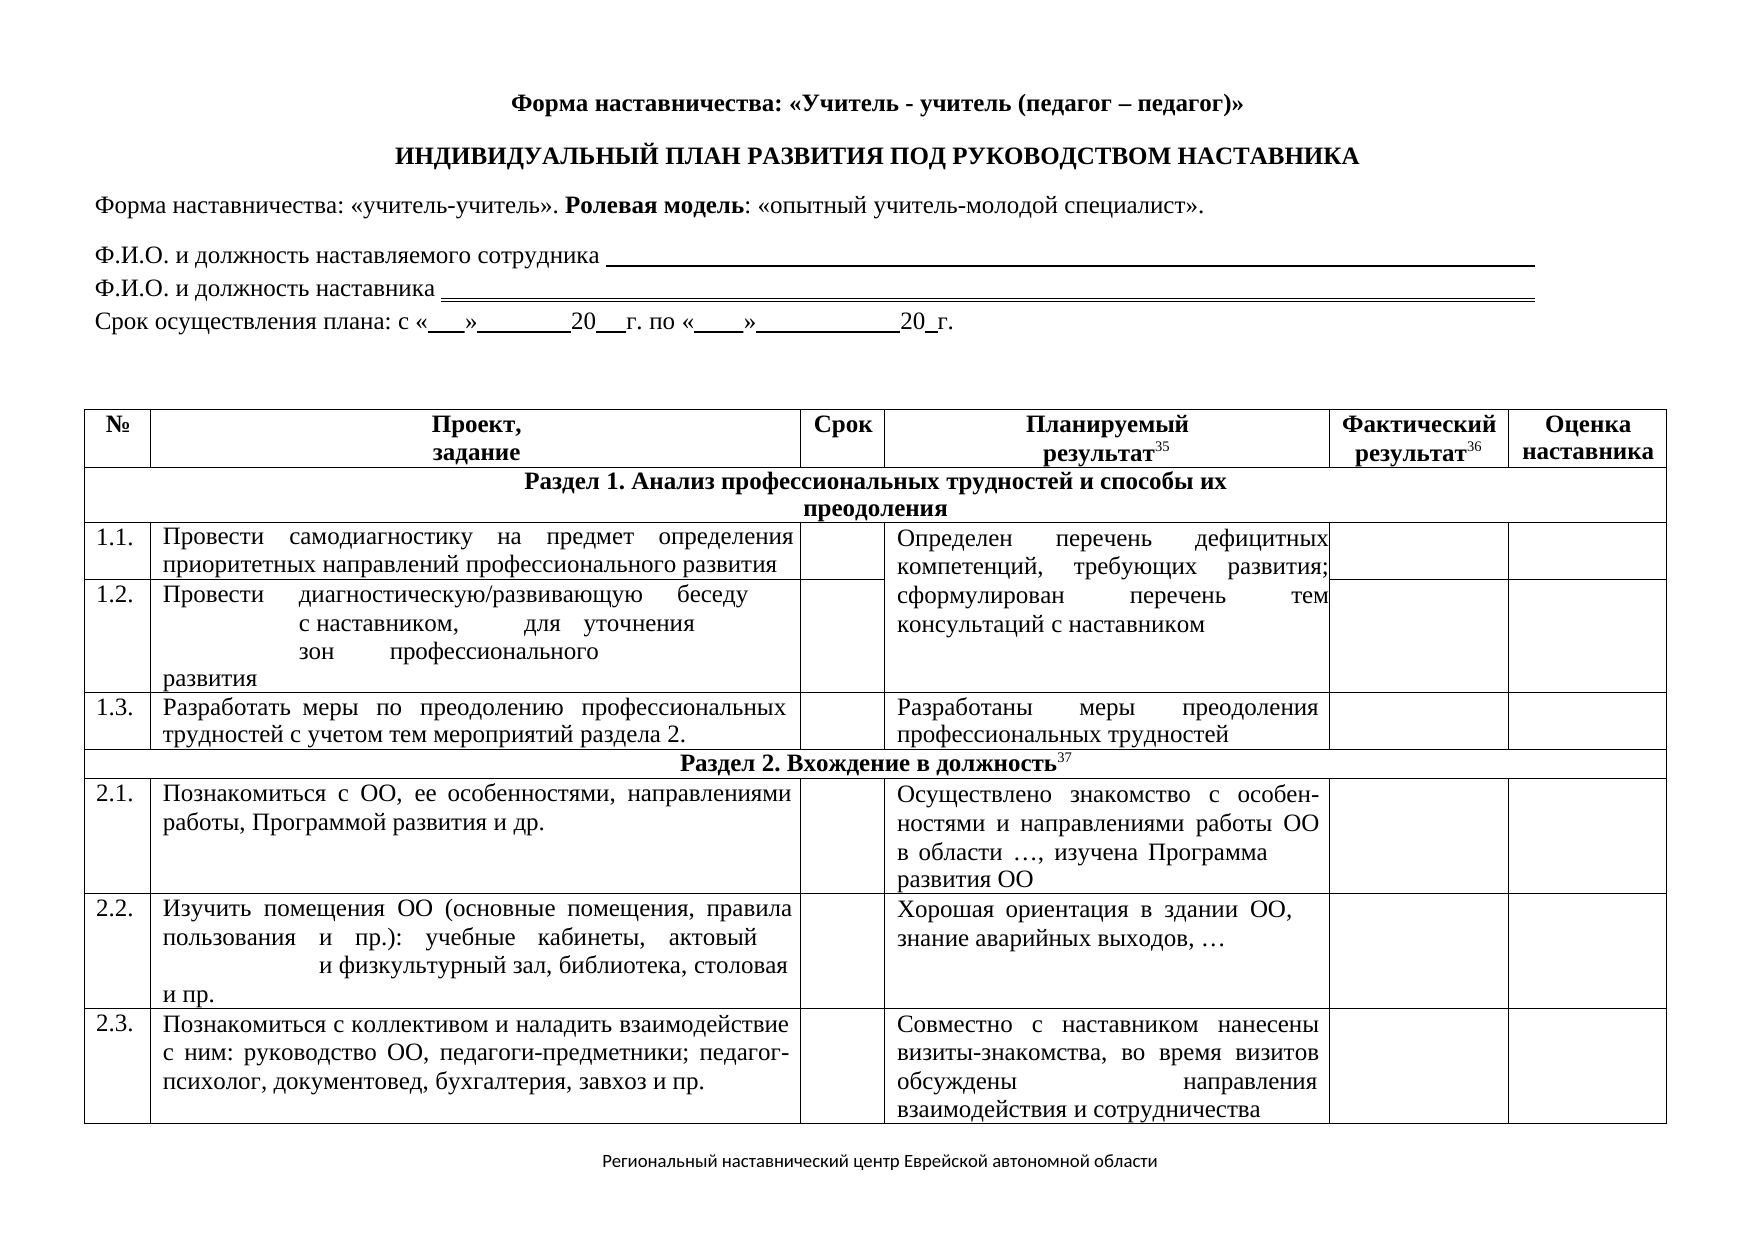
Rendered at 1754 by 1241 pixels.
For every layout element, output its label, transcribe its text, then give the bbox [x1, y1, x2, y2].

table_cell Разработать меры по преодолению профессиональных трудностей с учетом тем мероприятий раздела 2. [151, 693, 800, 749]
table_cell Осуществлено знакомство с особен- ностями и направлениями работы ОО в области …, изучена Программа развития ОО [885, 779, 1329, 893]
table_cell 2.3. [85, 1009, 150, 1123]
text ИНДИВИДУАЛЬНЫЙ ПЛАН РАЗВИТИЯ ПОД РУКОВОДСТВОМ НАСТАВНИКА [394, 142, 1361, 170]
table_cell Изучить помещения ОО (основные помещения, правила пользования и пр.): учебные кабинеты, актовый и физкультурный зал, библиотека, столовая и пр. [151, 894, 800, 1008]
table_cell [801, 693, 884, 749]
table_cell 2.2. [85, 894, 150, 1008]
table_cell Определен перечень дефицитных компетенций, требующих развития; сформулирован перечень тем консультаций с наставником [885, 523, 1329, 692]
table_cell [1330, 523, 1508, 579]
table_cell 1.3. [85, 693, 150, 749]
table_cell [1330, 894, 1508, 1008]
table_cell Разработаны меры преодоления профессиональных трудностей [885, 693, 1329, 749]
text Форма наставничества: «Учитель - учитель (педагог – педагог)» [394, 88, 1361, 116]
table_header № [85, 410, 150, 467]
table_cell Познакомиться с ОО, ее особенностями, направлениями работы, Программой развития и др. [151, 779, 800, 893]
table_cell Раздел 2. Вхождение в должность37 [85, 750, 1666, 778]
table_cell [1509, 580, 1666, 692]
table_cell [801, 523, 884, 579]
table_cell [1509, 1009, 1666, 1123]
table_cell [1330, 1009, 1508, 1123]
table_cell Провести самодиагностику на предмет определения приоритетных направлений профессионального развития [151, 523, 800, 579]
table_cell [1509, 779, 1666, 893]
text Форма наставничества: «учитель-учитель». Ролевая модель: «опытный учитель-молодой специалист». [94, 191, 1698, 219]
table_cell [1330, 693, 1508, 749]
table_header Оценка наставника [1509, 410, 1666, 467]
table_cell Раздел 1. Анализ профессиональных трудностей и способы их преодоления [85, 468, 1666, 522]
table_header Фактический результат36 [1330, 410, 1508, 467]
table_cell [1330, 779, 1508, 893]
table_cell [801, 1009, 884, 1123]
table_cell [1509, 523, 1666, 579]
table_cell [1330, 580, 1508, 692]
table_cell [1509, 693, 1666, 749]
table_cell [801, 580, 884, 692]
table_cell Познакомиться с коллективом и наладить взаимодействие с ним: руководство ОО, педагоги-предметники; педагог- психолог, документовед, бухгалтерия, завхоз и пр. [151, 1009, 800, 1123]
table_header Планируемый результат35 [885, 410, 1329, 467]
table_header Срок [801, 410, 884, 467]
table_cell 2.1. [85, 779, 150, 893]
table_cell [1509, 894, 1666, 1008]
text Ф.И.О. и должность наставляемого сотрудника Ф.И.О. и должность наставника Срок осуществления плана: с « » 20 г. по « » 20 г. [94, 240, 1536, 335]
table_cell Провести диагностическую/развивающую беседу с наставником, для уточнения зон профессионального развития [151, 580, 800, 692]
table_cell [801, 894, 884, 1008]
table_cell [801, 779, 884, 893]
table_header Проект, задание [151, 410, 800, 467]
table_cell 1.2. [85, 580, 150, 692]
table_cell Хорошая ориентация в здании ОО, знание аварийных выходов, … [885, 894, 1329, 1008]
table_cell 1.1. [85, 523, 150, 579]
table_cell Совместно с наставником нанесены визиты-знакомства, во время визитов обсуждены направления взаимодействия и сотрудничества [885, 1009, 1329, 1123]
